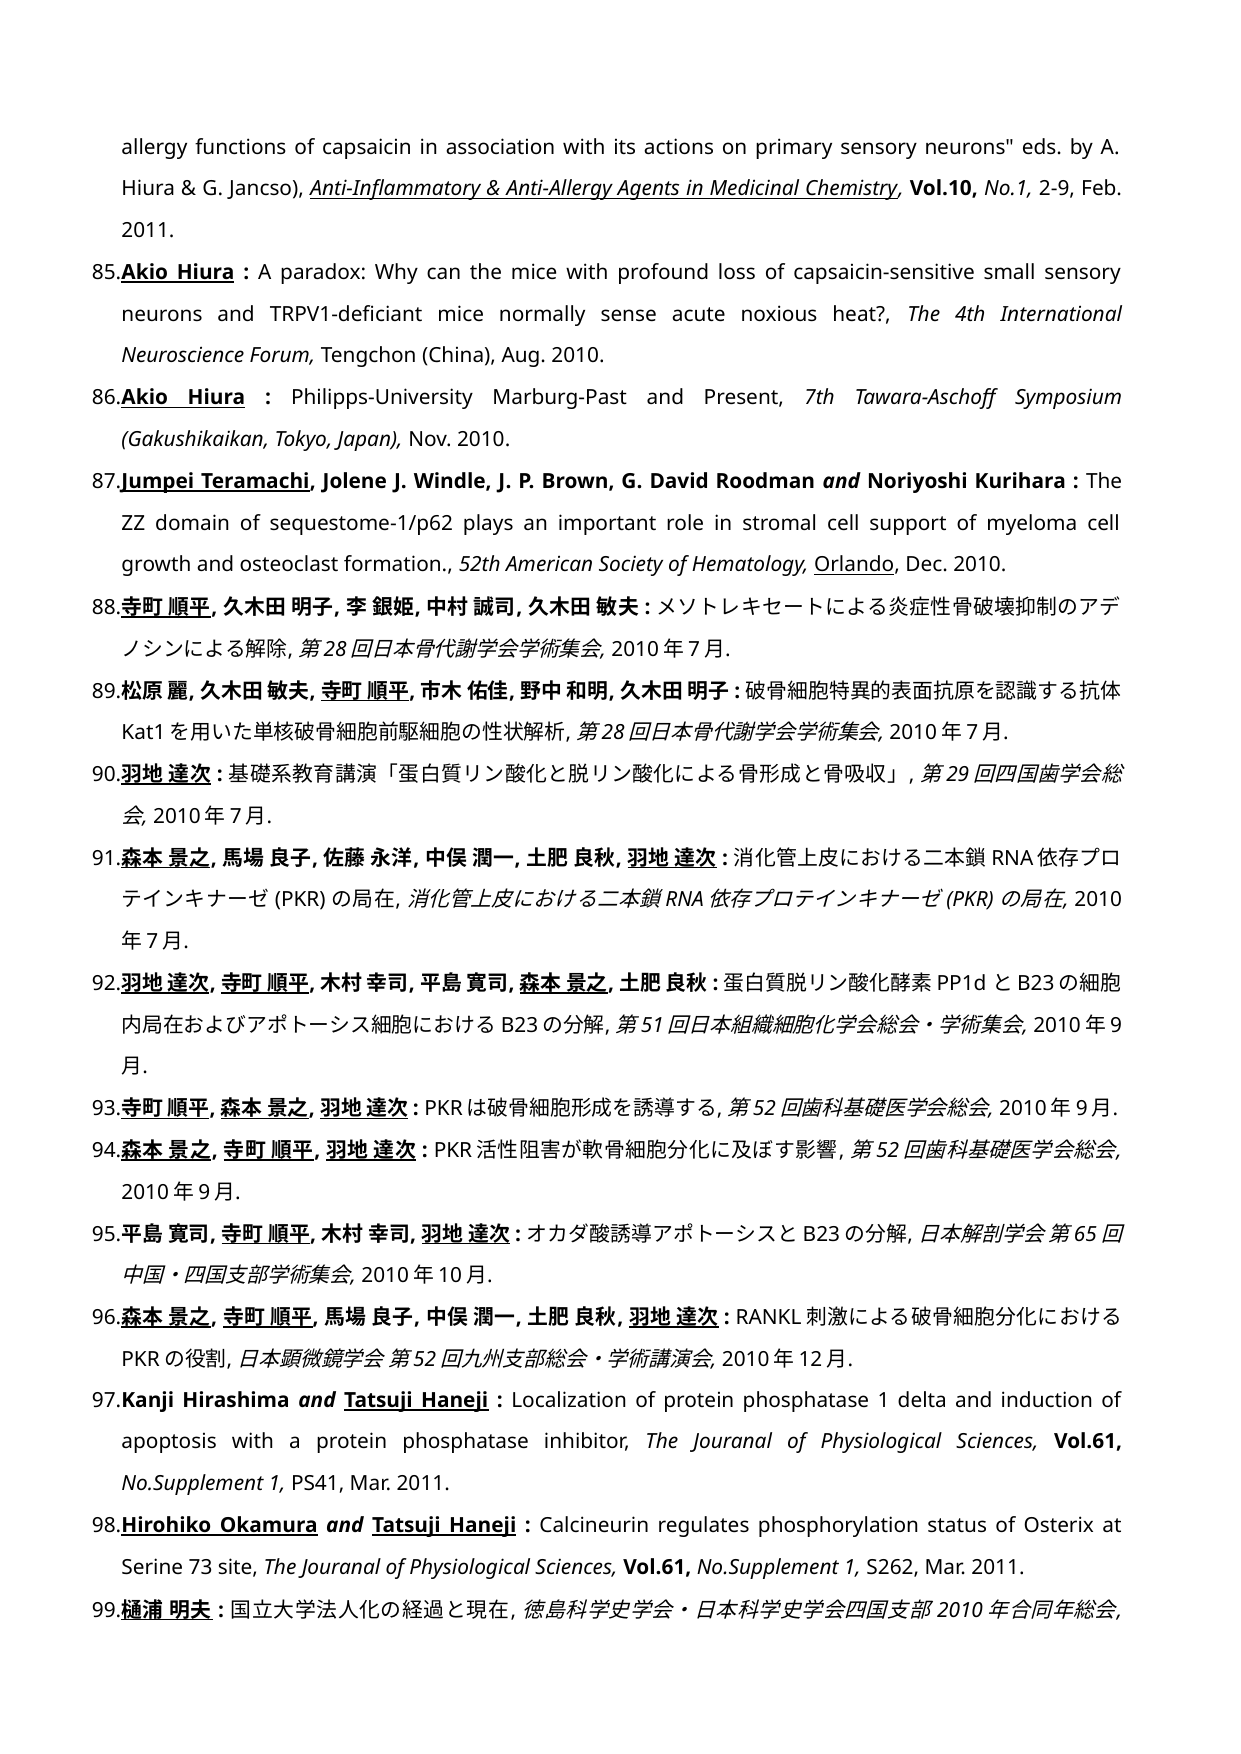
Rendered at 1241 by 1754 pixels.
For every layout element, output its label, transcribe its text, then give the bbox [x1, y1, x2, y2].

list 寺町 順平, 森本 景之, 羽地 達次 : PKRは破骨細胞形成を誘導する, 第52回歯科基礎医学会総会, 2010年9月. [92, 1086, 1122, 1128]
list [92, 1587, 1122, 1629]
list Akio Hiura : A paradox: Why can the mice with profound loss of capsaicin-sensitive small sensory neurons and TRPV1-deficiant mice normally sense acute noxious heat?, The 4th International Neuroscience Forum, Tengchon (China), Aug. 2010. [92, 250, 1122, 376]
list Hirohiko Okamura and Tatsuji Haneji : Calcineurin regulates phosphorylation status of Osterix at Serine 73 site, The Jouranal of Physiological Sciences, Vol.61, No.Supplement 1, S262, Mar. 2011. [92, 1503, 1122, 1587]
list Jumpei Teramachi, Jolene J. Windle, J. P. Brown, G. David Roodman and Noriyoshi Kurihara : The ZZ domain of sequestome-1/p62 plays an important role in stromal cell support of myeloma cell growth and osteoclast formation., 52th American Society of Hematology, Orlando, Dec. 2010. [92, 459, 1122, 584]
list 森本 景之, 寺町 順平, 羽地 達次 : PKR活性阻害が軟骨細胞分化に及ぼす影響, 第52回歯科基礎医学会総会, 2010年9月. [92, 1128, 1122, 1211]
list 寺町 順平, 久木田 明子, 李 銀姫, 中村 誠司, 久木田 敏夫 : メソトレキセートによる炎症性骨破壊抑制のアデノシンによる解除, 第28回日本骨代謝学会学術集会, 2010年7月. [92, 584, 1122, 668]
list 森本 景之, 寺町 順平, 馬場 良子, 中俣 潤一, 土肥 良秋, 羽地 達次 : RANKL刺激による破骨細胞分化におけるPKRの役割, 日本顕微鏡学会 第52回九州支部総会・学術講演会, 2010年12月. [92, 1295, 1122, 1378]
list Kanji Hirashima and Tatsuji Haneji : Localization of protein phosphatase 1 delta and induction of apoptosis with a protein phosphatase inhibitor, The Jouranal of Physiological Sciences, Vol.61, No.Supplement 1, PS41, Mar. 2011. [92, 1378, 1122, 1503]
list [92, 125, 1122, 250]
list 羽地 達次 : 基礎系教育講演「蛋白質リン酸化と脱リン酸化による骨形成と骨吸収」, 第29回四国歯学会総会, 2010年7月. [92, 752, 1122, 835]
list Akio Hiura : Philipps-University Marburg-Past and Present, 7th Tawara-Aschoff Symposium (Gakushikaikan, Tokyo, Japan), Nov. 2010. [92, 376, 1122, 459]
list 松原 麗, 久木田 敏夫, 寺町 順平, 市木 佑佳, 野中 和明, 久木田 明子 : 破骨細胞特異的表面抗原を認識する抗体Kat1を用いた単核破骨細胞前駆細胞の性状解析, 第28回日本骨代謝学会学術集会, 2010年7月. [92, 668, 1122, 752]
list 平島 寛司, 寺町 順平, 木村 幸司, 羽地 達次 : オカダ酸誘導アポトーシスとB23の分解, 日本解剖学会 第65回中国・四国支部学術集会, 2010年10月. [92, 1211, 1122, 1295]
list 森本 景之, 馬場 良子, 佐藤 永洋, 中俣 潤一, 土肥 良秋, 羽地 達次 : 消化管上皮における二本鎖RNA依存プロテインキナーゼ (PKR) の局在, 消化管上皮における二本鎖RNA依存プロテインキナーゼ (PKR) の局在, 2010年7月. [92, 835, 1122, 961]
list 羽地 達次, 寺町 順平, 木村 幸司, 平島 寛司, 森本 景之, 土肥 良秋 : 蛋白質脱リン酸化酵素PP1d とB23の細胞内局在およびアポトーシス細胞におけるB23の分解, 第51回日本組織細胞化学会総会・学術集会, 2010年9月. [92, 961, 1122, 1086]
